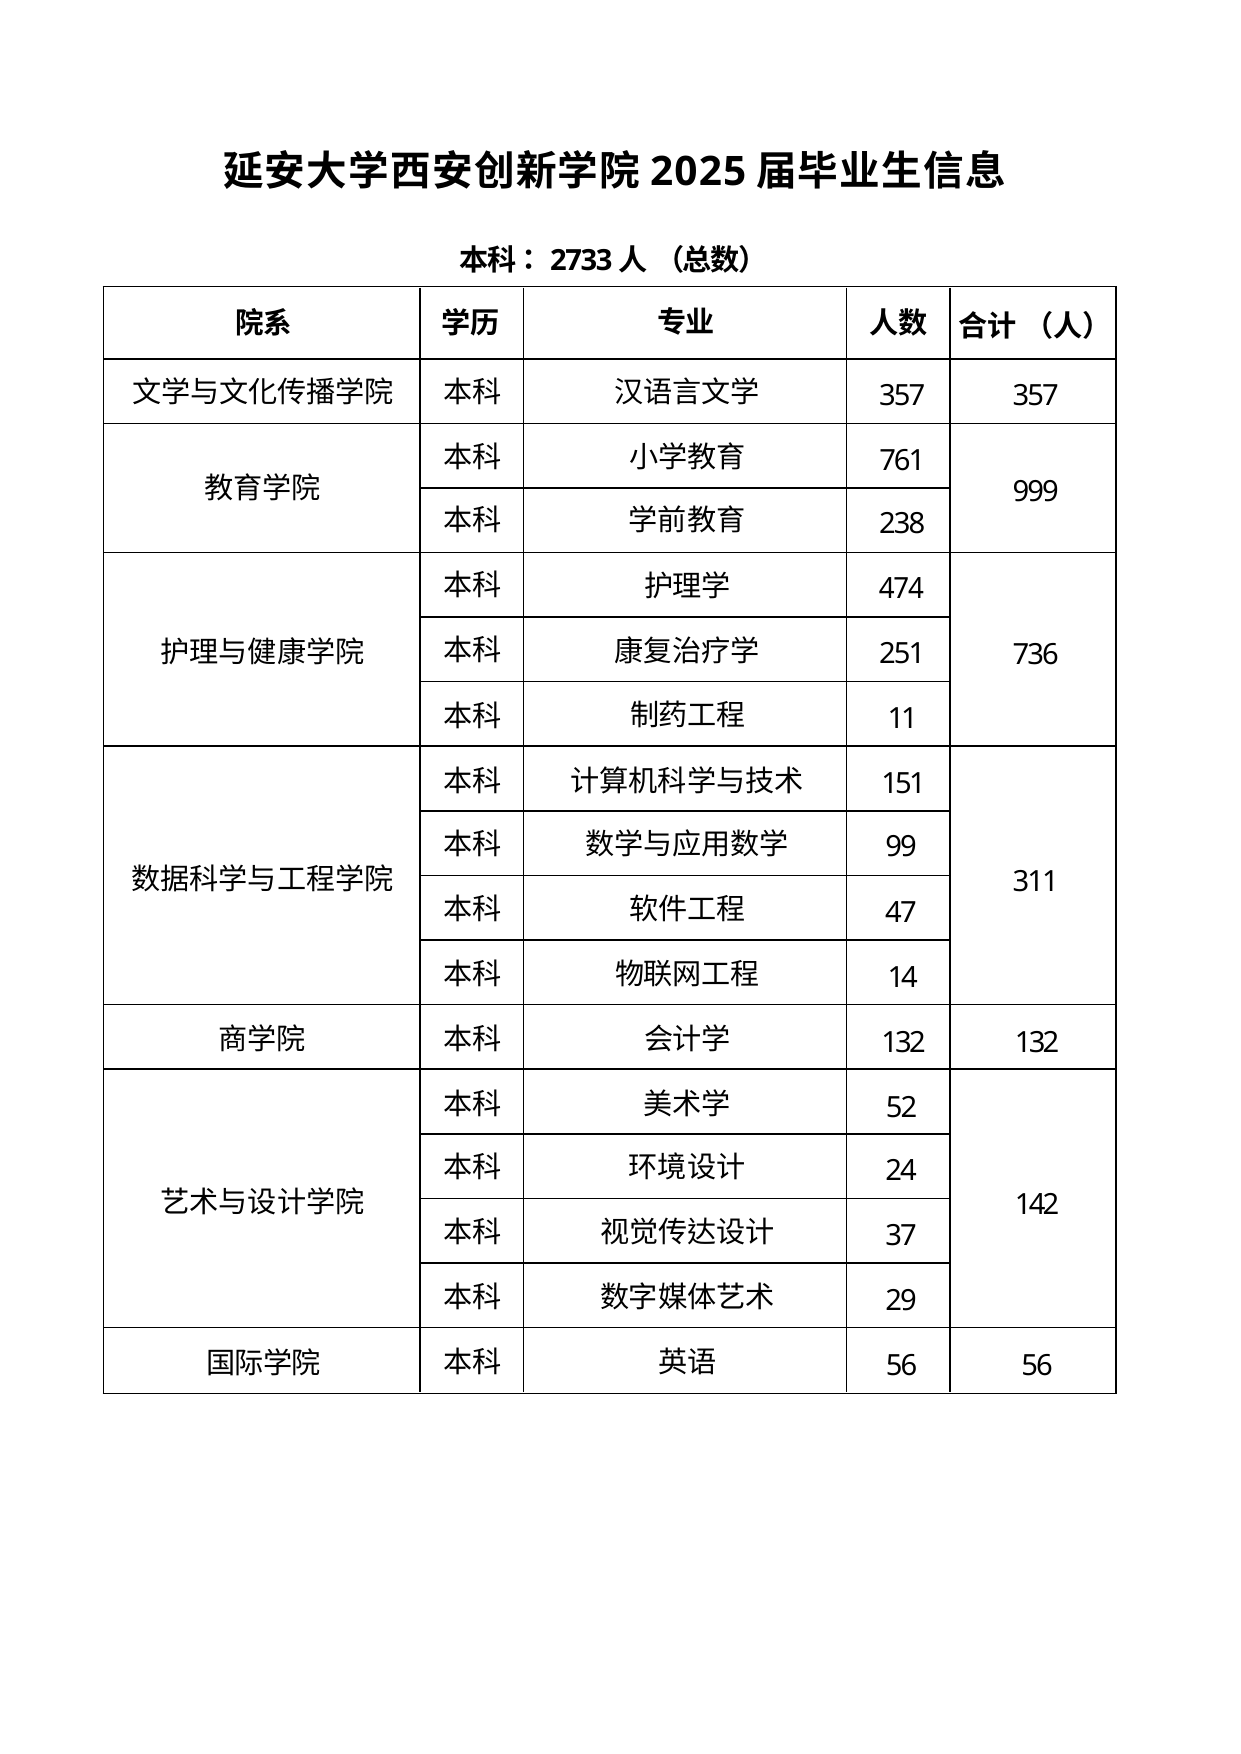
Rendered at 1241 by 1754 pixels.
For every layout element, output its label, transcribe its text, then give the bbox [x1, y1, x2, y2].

table_cell 56 [951, 1328, 1115, 1392]
table_cell 14 [847, 941, 949, 1004]
table_cell 本科 [421, 1135, 523, 1198]
table_cell 学前教育 [524, 489, 846, 552]
table_cell 视觉传达设计 [524, 1199, 846, 1262]
table_cell 311 [951, 747, 1115, 1004]
table_cell 251 [847, 618, 949, 681]
table_cell 护理学 [524, 553, 846, 616]
table_cell 29 [847, 1264, 949, 1327]
text 延安大学西安创新学院2025届毕业生信息 [223, 151, 1117, 193]
table_cell 142 [951, 1070, 1115, 1327]
table_cell 474 [847, 553, 949, 616]
table_cell 数学与应用数学 [524, 812, 846, 874]
table_cell 本科 [421, 812, 523, 874]
table_cell 37 [847, 1199, 949, 1262]
table_cell 数据科学与工程学院 [104, 747, 419, 1004]
table_cell 357 [951, 360, 1115, 422]
table_cell 本科 [421, 618, 523, 681]
table_cell 环境设计 [524, 1135, 846, 1198]
table_header 专业 [524, 287, 846, 358]
table_cell 999 [951, 424, 1115, 552]
table_cell 11 [847, 682, 949, 745]
table_cell 护理与健康学院 [104, 553, 419, 745]
table_header 院系 [104, 287, 420, 358]
table_cell 软件工程 [524, 876, 846, 939]
table_header 学历 [421, 287, 523, 358]
table_cell 小学教育 [524, 424, 846, 487]
table_cell 文学与文化传播学院 [104, 360, 419, 422]
table_cell 151 [847, 747, 949, 810]
table_cell 汉语言文学 [524, 360, 846, 422]
table_cell 国际学院 [104, 1328, 419, 1392]
table_cell 康复治疗学 [524, 618, 846, 681]
table_cell 238 [847, 489, 949, 552]
table_cell 52 [847, 1070, 949, 1133]
table_cell 会计学 [524, 1005, 846, 1068]
table_cell 计算机科学与技术 [524, 747, 846, 810]
table_cell 本科 [421, 1328, 523, 1392]
table_cell 本科 [421, 1199, 523, 1262]
table_cell 本科 [421, 424, 523, 487]
table_cell 736 [951, 553, 1115, 745]
table_cell 761 [847, 424, 949, 487]
table_cell 教育学院 [104, 424, 419, 552]
table_cell 47 [847, 876, 949, 939]
table_cell 99 [847, 812, 949, 874]
table_cell 本科 [421, 360, 523, 422]
table_cell 本科 [421, 747, 523, 810]
table_cell 132 [847, 1005, 949, 1068]
table_header 合计 （人） [951, 287, 1115, 358]
text 本科： 2733人 （总数） [459, 244, 1117, 277]
table_cell 本科 [421, 1070, 523, 1133]
table_cell 本科 [421, 941, 523, 1004]
table_cell 商学院 [104, 1005, 419, 1068]
table_cell 物联网工程 [524, 941, 846, 1004]
table_cell 艺术与设计学院 [104, 1070, 419, 1327]
table_cell 本科 [421, 1005, 523, 1068]
table_cell 本科 [421, 876, 523, 939]
table_header 人数 [847, 287, 950, 358]
table_cell 数字媒体艺术 [524, 1264, 846, 1327]
table_cell 56 [847, 1328, 949, 1392]
table_cell 本科 [421, 682, 523, 745]
table_cell 本科 [421, 489, 523, 552]
table_cell 制药工程 [524, 682, 846, 745]
table_cell 本科 [421, 1264, 523, 1327]
table_cell 英语 [524, 1328, 846, 1392]
table_cell 357 [847, 360, 949, 422]
table_cell 132 [951, 1005, 1115, 1068]
table_cell 24 [847, 1135, 949, 1198]
table_cell 美术学 [524, 1070, 846, 1133]
table_cell 本科 [421, 553, 523, 616]
